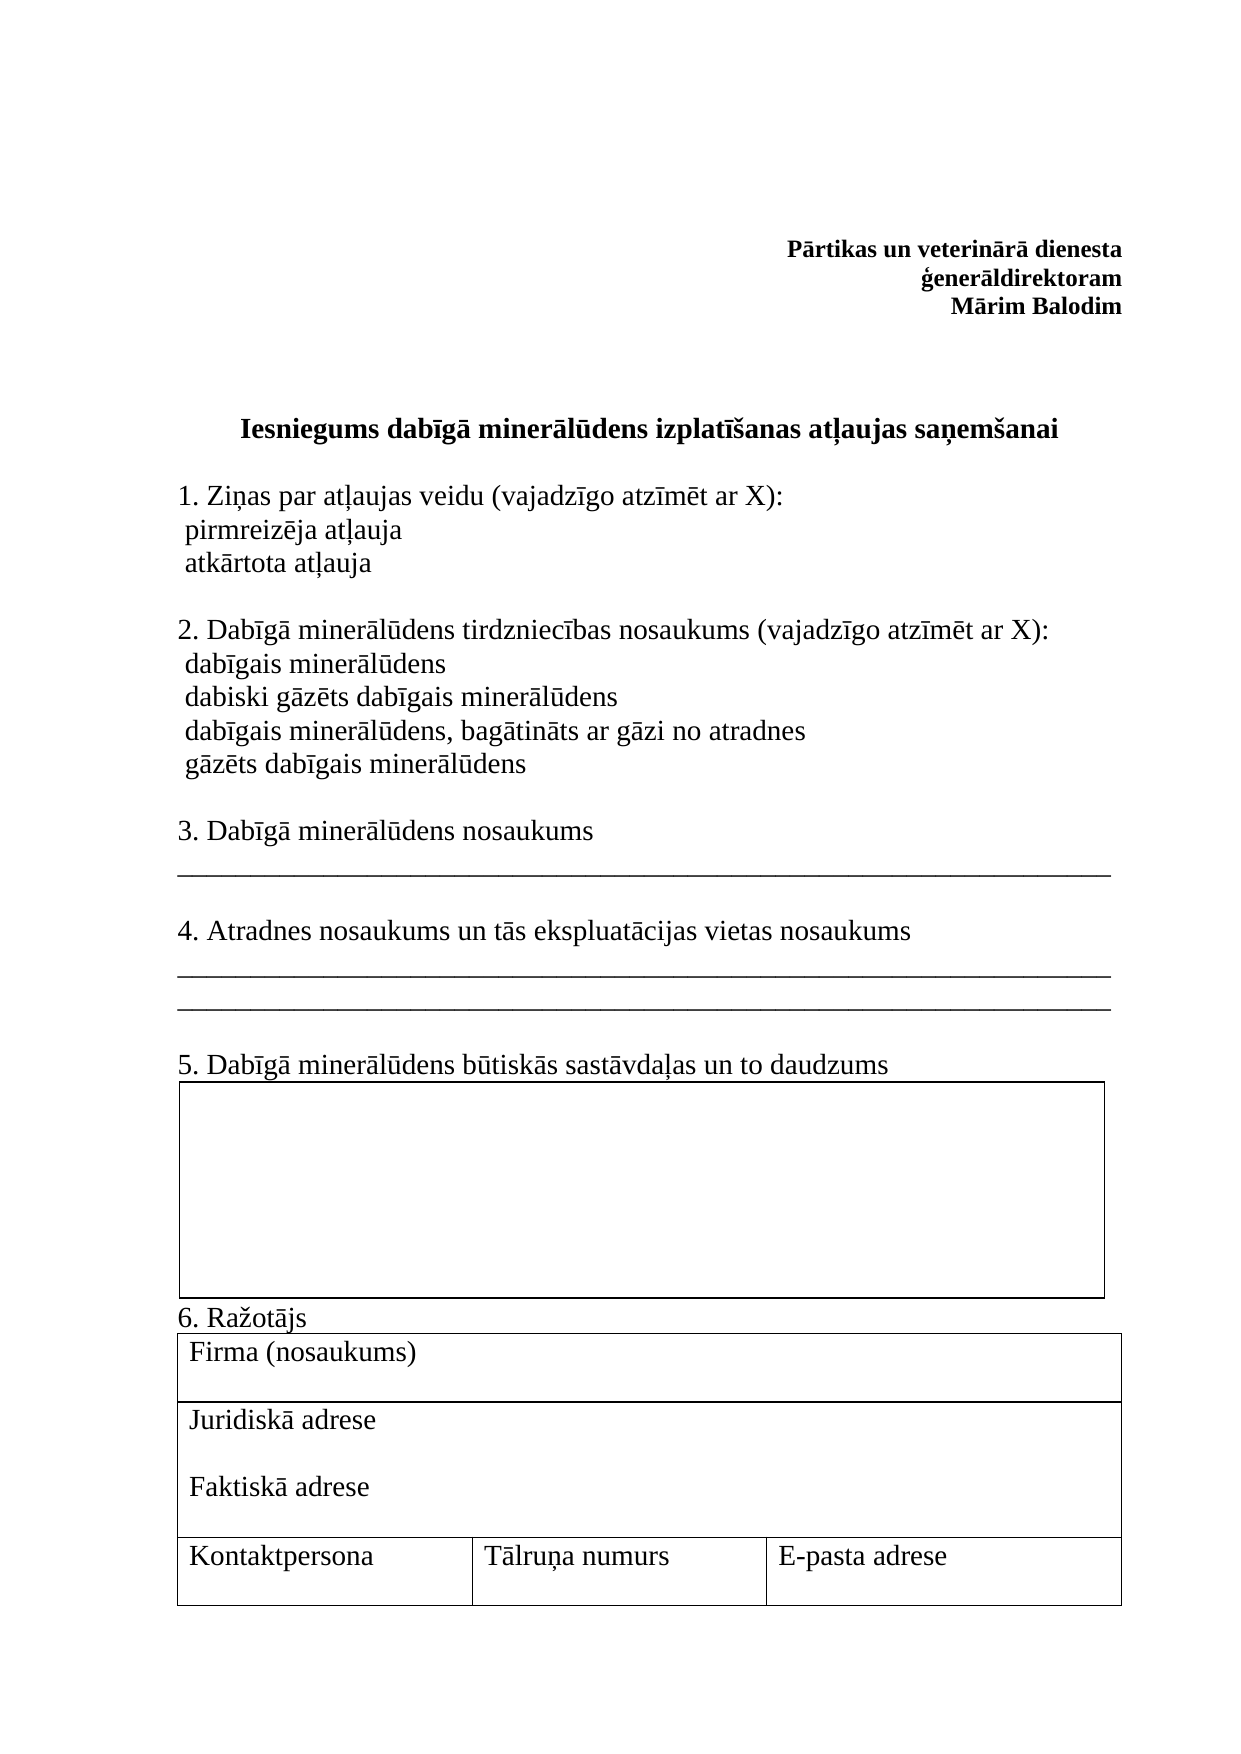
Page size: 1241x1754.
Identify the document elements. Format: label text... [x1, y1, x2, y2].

text ________________________________________________________________ [177, 947, 1122, 980]
text ⁪ gāzēts dabīgais minerālūdens [177, 747, 1122, 780]
table_cell E-pasta adrese [767, 1538, 1121, 1605]
table_cell Tālruņa numurs [473, 1538, 766, 1605]
text ⁪ dabiski gāzēts dabīgais minerālūdens [177, 679, 1122, 713]
text ģenerāldirektoram [177, 263, 1122, 291]
table_cell Kontaktpersona [178, 1538, 472, 1605]
table_cell Juridiskā adrese Faktiskā adrese [178, 1403, 1121, 1537]
table_header Firma (nosaukums) [178, 1334, 1121, 1401]
text ⁪ pirmreizēja atļauja [177, 512, 1122, 545]
text 4. Atradnes nosaukums un tās ekspluatācijas vietas nosaukums [177, 913, 1122, 947]
text ⁪ dabīgais minerālūdens, bagātināts ar gāzi no atradnes [177, 713, 1122, 747]
text Pārtikas un veterinārā dienesta [177, 234, 1122, 263]
text Mārim Balodim [177, 291, 1122, 320]
text ________________________________________________________________ [177, 980, 1122, 1014]
text 2. Dabīgā minerālūdens tirdzniecības nosaukums (vajadzīgo atzīmēt ar X): [177, 612, 1122, 646]
text Iesniegums dabīgā minerālūdens izplatīšanas atļaujas saņemšanai [177, 411, 1122, 445]
text 3. Dabīgā minerālūdens nosaukums [177, 813, 1122, 846]
text ⁪ dabīgais minerālūdens [177, 646, 1122, 679]
text 1. Ziņas par atļaujas veidu (vajadzīgo atzīmēt ar X): [177, 478, 1122, 512]
text ________________________________________________________________ [177, 846, 1122, 880]
text 6. Ražotājs [177, 1300, 1122, 1333]
text ⁪ atkārtota atļauja [177, 545, 1122, 579]
text 5. Dabīgā minerālūdens būtiskās sastāvdaļas un to daudzums [177, 1047, 1122, 1081]
